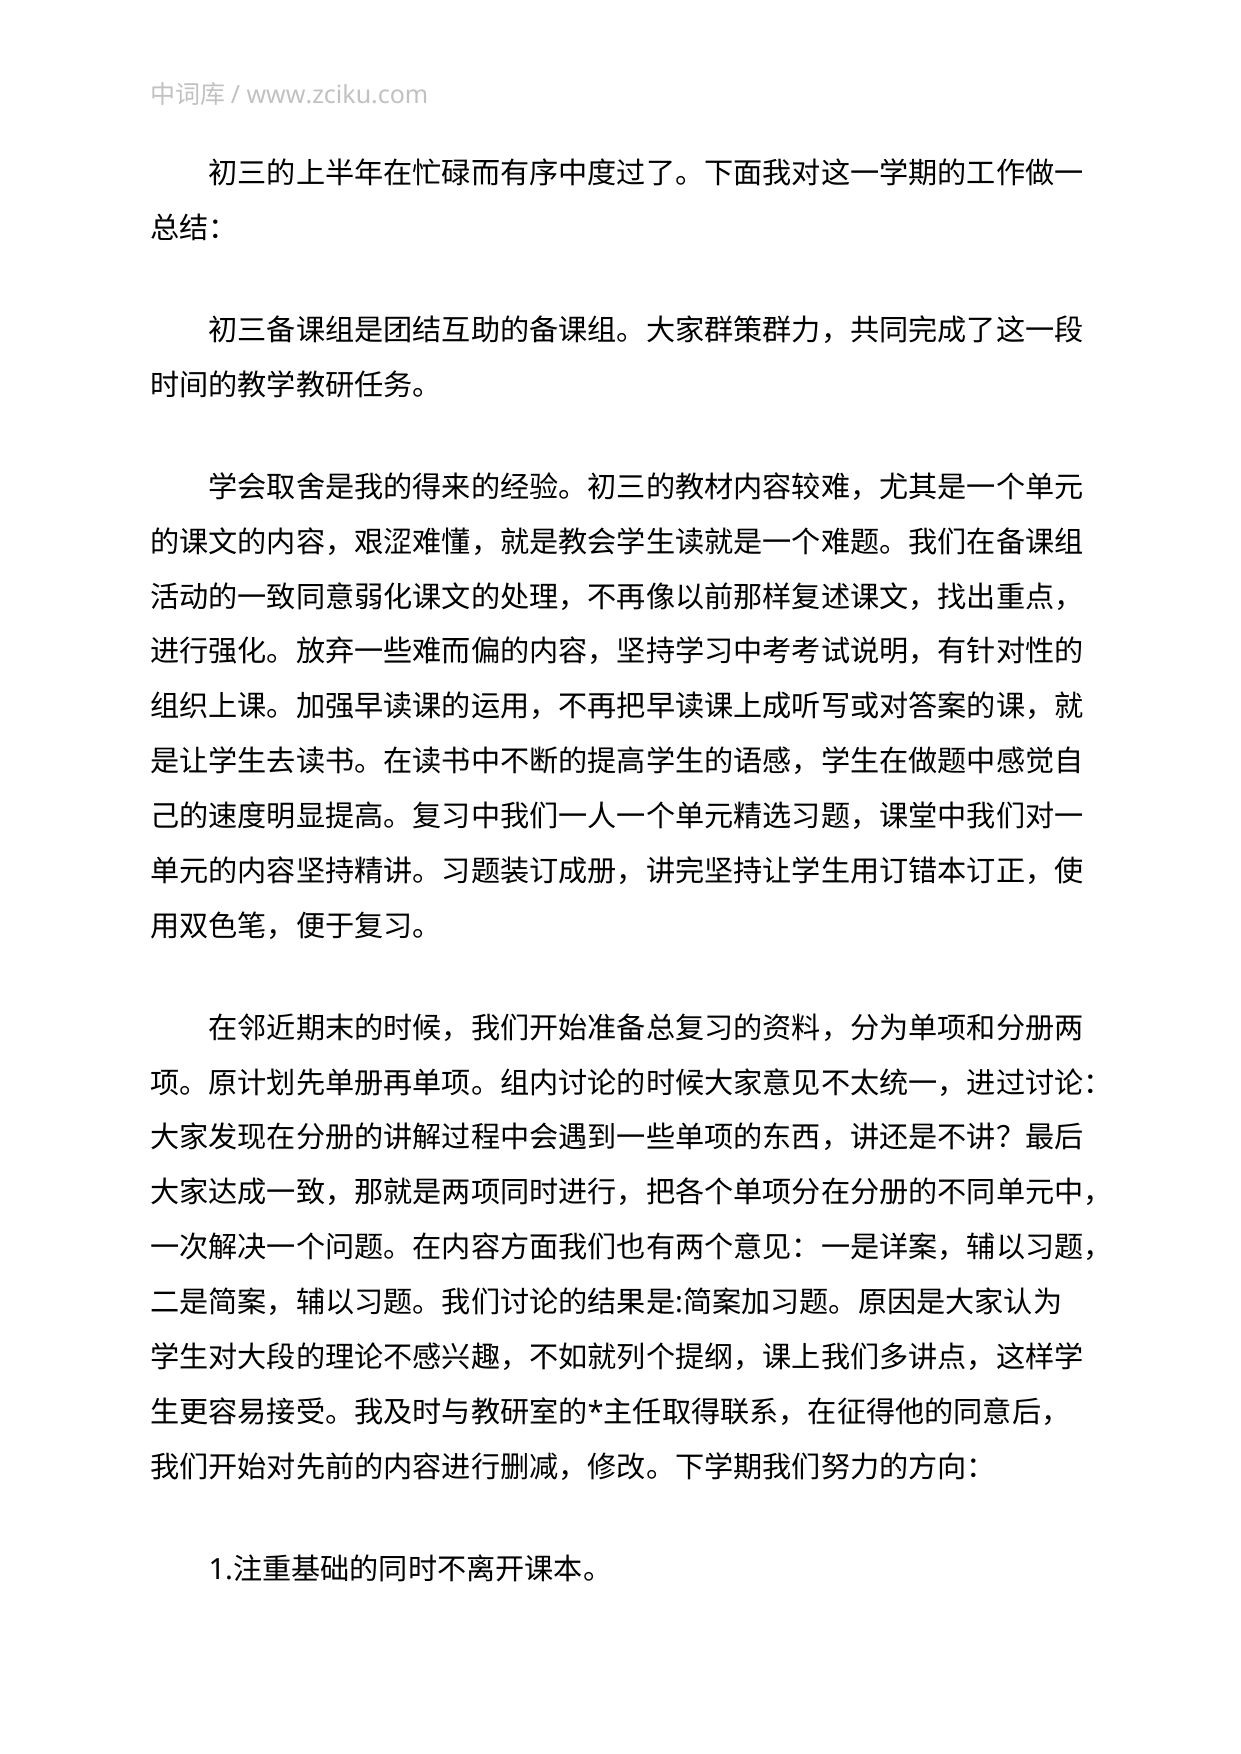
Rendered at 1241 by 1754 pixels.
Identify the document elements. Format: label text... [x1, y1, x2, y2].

text 1.注重基础的同时不离开课本。 [150, 1545, 1090, 1588]
text 学会取舍是我的得来的经验。初三的教材内容较难，尤其是一个单元的课文的内容，艰涩难懂，就是教会学生读就是一个难题。我们在备课组活动的一致同意弱化课文的处理，不再像以前那样复述课文，找出重点，进行强化。放弃一些难而偏的内容，坚持学习中考考试说明，有针对性的组织上课。加强早读课的运用，不再把早读课上成听写或对答案的课，就是让学生去读书。在读书中不断的提高学生的语感，学生在做题中感觉自己的速度明显提高。复习中我们一人一个单元精选习题，课堂中我们对一单元的内容坚持精讲。习题装订成册，讲完坚持让学生用订错本订正，使用双色笔，便于复习。 [150, 463, 1090, 945]
text 在邻近期末的时候，我们开始准备总复习的资料，分为单项和分册两项。原计划先单册再单项。组内讨论的时候大家意见不太统一，进过讨论：大家发现在分册的讲解过程中会遇到一些单项的东西，讲还是不讲？最后大家达成一致，那就是两项同时进行，把各个单项分在分册的不同单元中，一次解决一个问题。在内容方面我们也有两个意见：一是详案，辅以习题，二是简案，辅以习题。我们讨论的结果是:简案加习题。原因是大家认为学生对大段的理论不感兴趣，不如就列个提纲，课上我们多讲点，这样学生更容易接受。我及时与教研室的*主任取得联系，在征得他的同意后，我们开始对先前的内容进行删减，修改。下学期我们努力的方向： [150, 1004, 1090, 1486]
text 初三备课组是团结互助的备课组。大家群策群力，共同完成了这一段时间的教学教研任务。 [150, 307, 1090, 404]
text 初三的上半年在忙碌而有序中度过了。下面我对这一学期的工作做一总结： [150, 150, 1090, 247]
